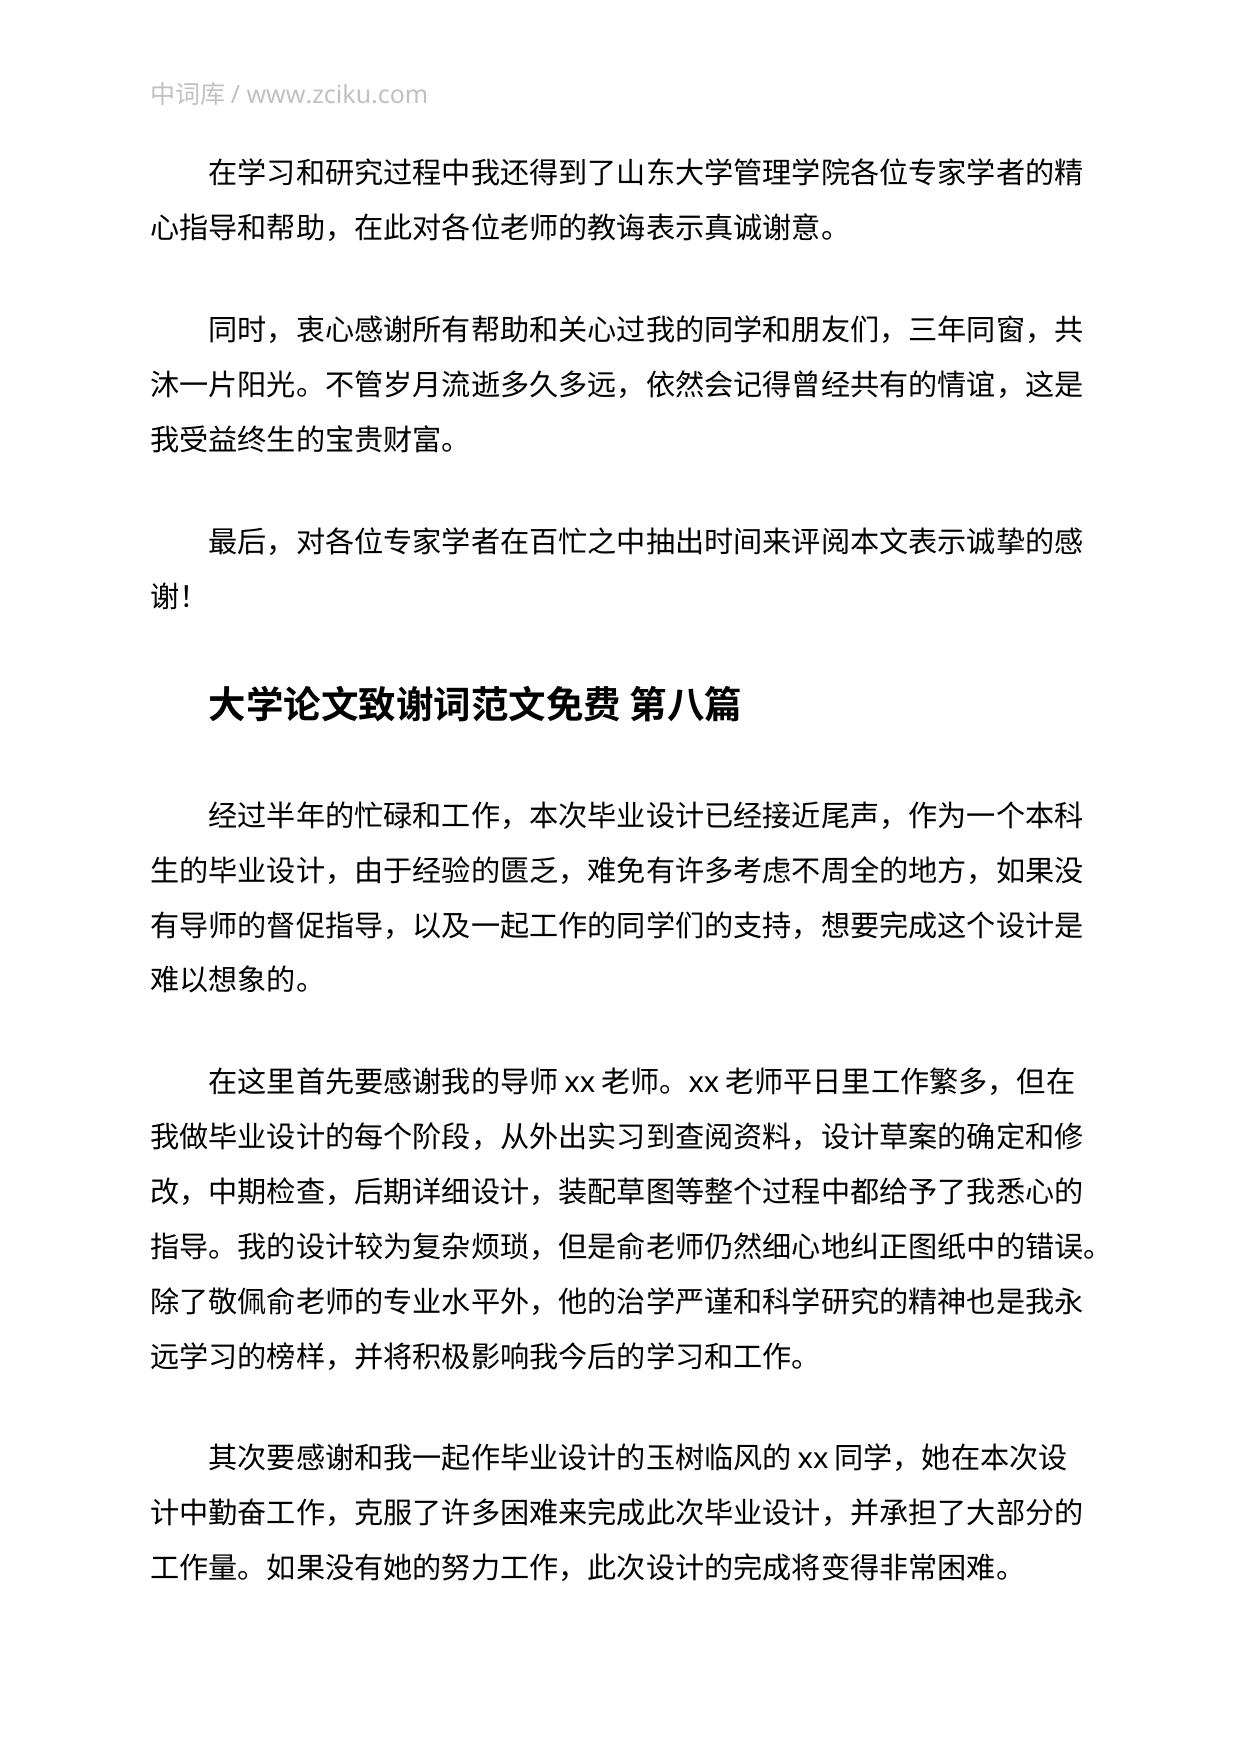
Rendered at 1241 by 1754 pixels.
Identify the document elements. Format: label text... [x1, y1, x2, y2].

text 在这里首先要感谢我的导师xx老师。xx老师平日里工作繁多，但在我做毕业设计的每个阶段，从外出实习到查阅资料，设计草案的确定和修改，中期检查，后期详细设计，装配草图等整个过程中都给予了我悉心的指导。我的设计较为复杂烦琐，但是俞老师仍然细心地纠正图纸中的错误。除了敬佩俞老师的专业水平外，他的治学严谨和科学研究的精神也是我永远学习的榜样，并将积极影响我今后的学习和工作。 [150, 1059, 1090, 1376]
text 最后，对各位专家学者在百忙之中抽出时间来评阅本文表示诚挚的感谢！ [150, 518, 1090, 615]
text 大学论文致谢词范文免费 第八篇 [150, 675, 1090, 729]
text 在学习和研究过程中我还得到了山东大学管理学院各位专家学者的精心指导和帮助，在此对各位老师的教诲表示真诚谢意。 [150, 150, 1090, 247]
text 同时，衷心感谢所有帮助和关心过我的同学和朋友们，三年同窗，共沐一片阳光。不管岁月流逝多久多远，依然会记得曾经共有的情谊，这是我受益终生的宝贵财富。 [150, 307, 1090, 459]
text 经过半年的忙碌和工作，本次毕业设计已经接近尾声，作为一个本科生的毕业设计，由于经验的匮乏，难免有许多考虑不周全的地方，如果没有导师的督促指导，以及一起工作的同学们的支持，想要完成这个设计是难以想象的。 [150, 792, 1090, 999]
text 其次要感谢和我一起作毕业设计的玉树临风的xx同学，她在本次设计中勤奋工作，克服了许多困难来完成此次毕业设计，并承担了大部分的工作量。如果没有她的努力工作，此次设计的完成将变得非常困难。 [150, 1435, 1090, 1587]
